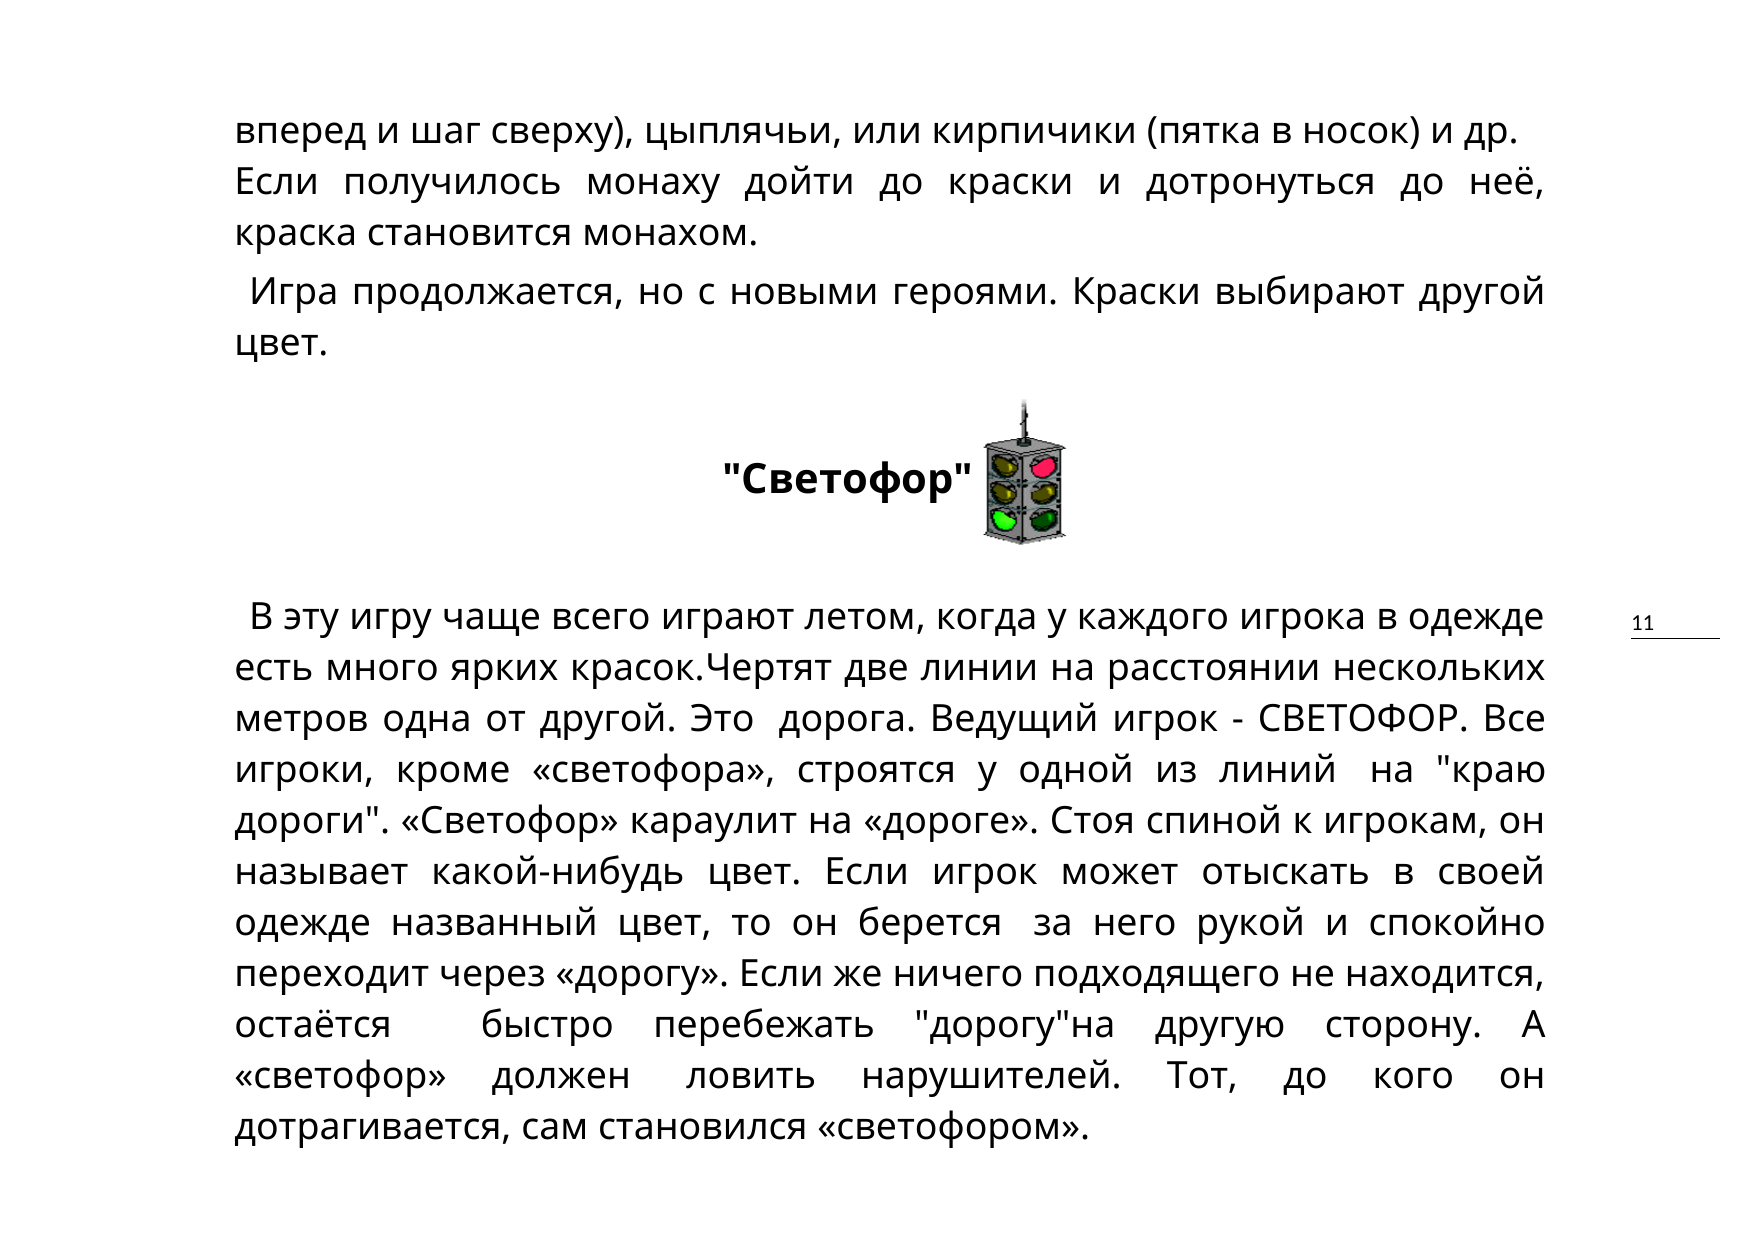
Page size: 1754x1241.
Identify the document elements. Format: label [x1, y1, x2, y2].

picture [973, 395, 1074, 548]
